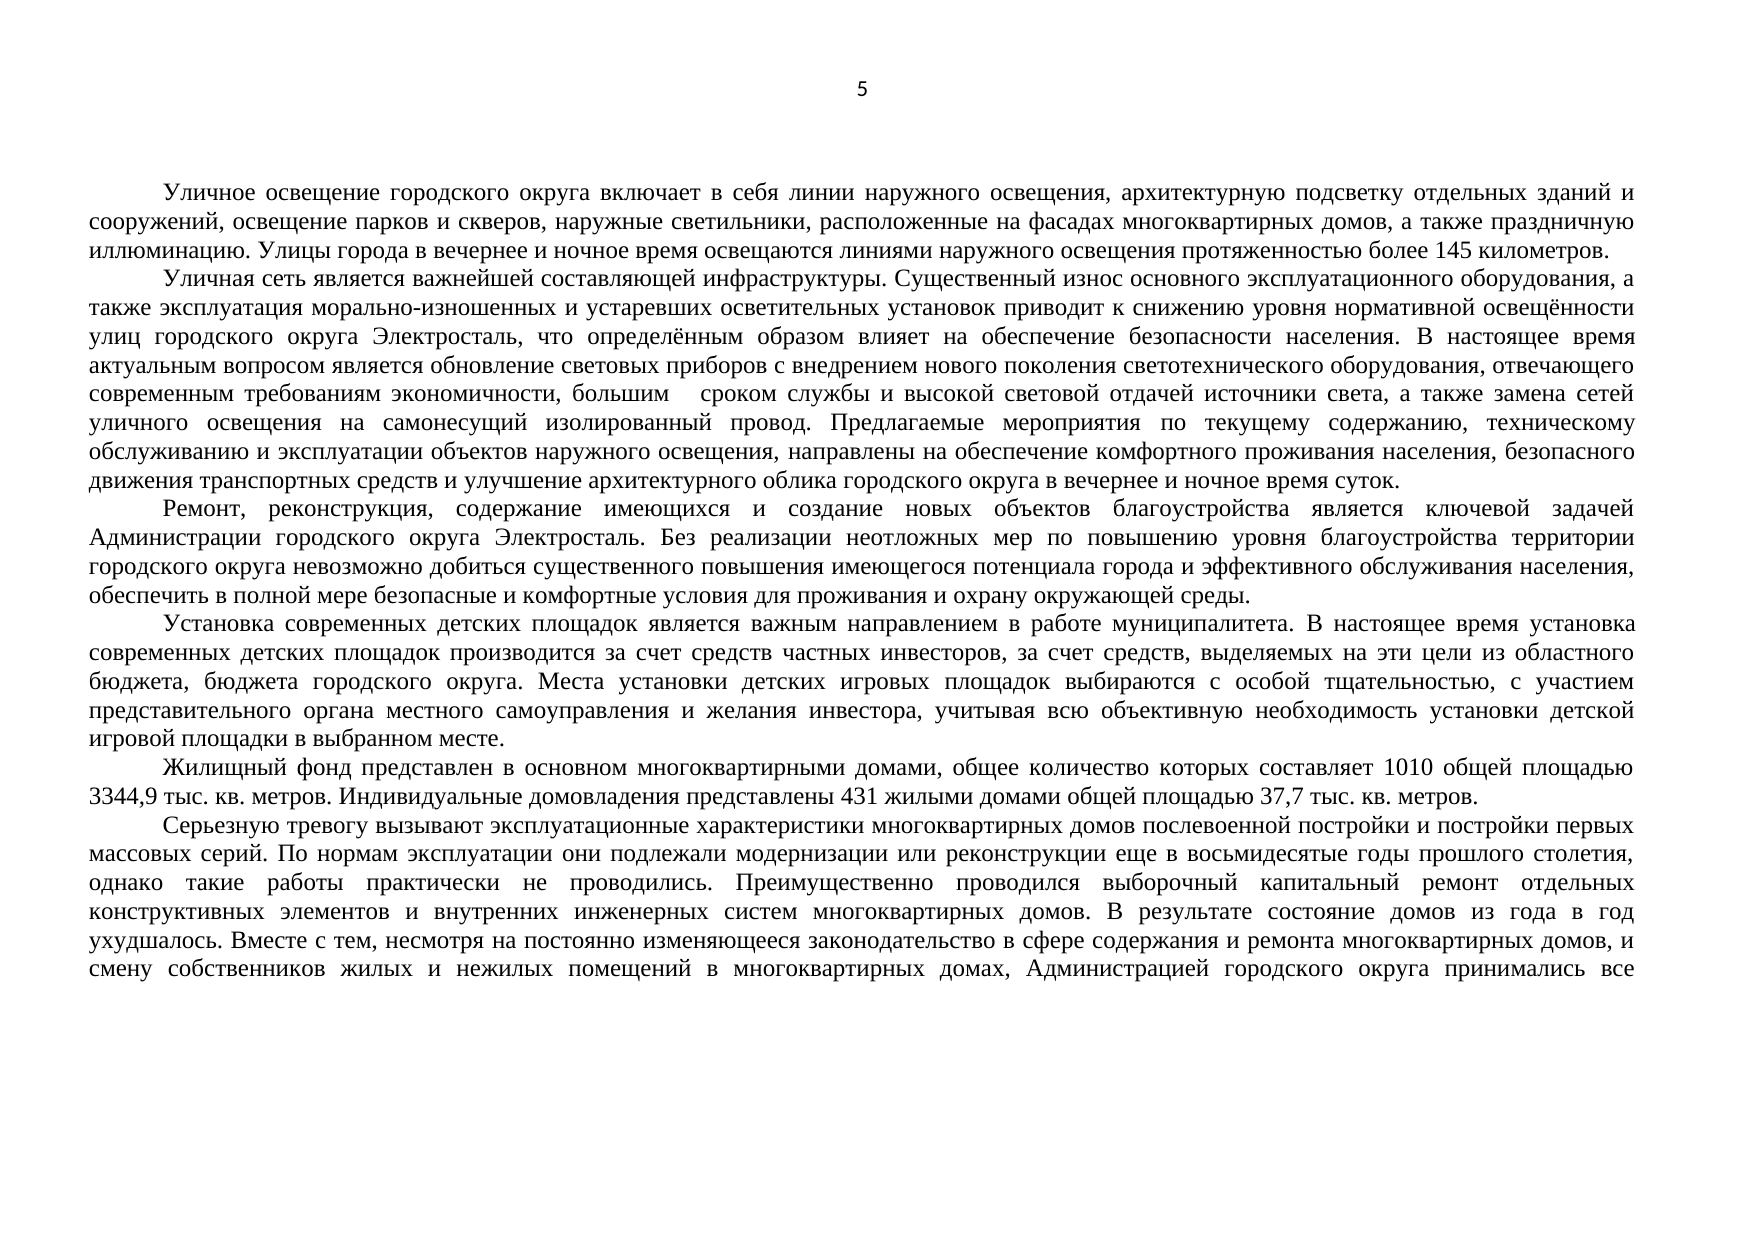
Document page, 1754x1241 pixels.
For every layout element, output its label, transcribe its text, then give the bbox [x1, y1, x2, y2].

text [89, 810, 1636, 982]
text Жилищный фонд представлен в основном многоквартирными домами, общее количество которых составляет 1010 общей площадью 3344,9 тыс. кв. метров. Индивидуальные домовладения представлены 431 жилыми домами общей площадью 37,7 тыс. кв. метров. [89, 752, 1636, 810]
text Установка современных детских площадок является важным направлением в работе муниципалитета. В настоящее время установка современных детских площадок производится за счет средств частных инвесторов, за счет средств, выделяемых на эти цели из областного бюджета, бюджета городского округа. Места установки детских игровых площадок выбираются с особой тщательностью, с участием представительного органа местного самоуправления и желания инвестора, учитывая всю объективную необходимость установки детской игровой площадки в выбранном месте. [89, 608, 1636, 752]
text Уличное освещение городского округа включает в себя линии наружного освещения, архитектурную подсветку отдельных зданий и сооружений, освещение парков и скверов, наружные светильники, расположенные на фасадах многоквартирных домов, а также праздничную иллюминацию. Улицы города в вечернее и ночное время освещаются линиями наружного освещения протяженностью более 145 километров. [89, 177, 1636, 263]
text Ремонт, реконструкция, содержание имеющихся и создание новых объектов благоустройства является ключевой задачей Администрации городского округа Электросталь. Без реализации неотложных мер по повышению уровня благоустройства территории городского округа невозможно добиться существенного повышения имеющегося потенциала города и эффективного обслуживания населения, обеспечить в полной мере безопасные и комфортные условия для проживания и охрану окружающей среды. [89, 493, 1636, 608]
text Уличная сеть является важнейшей составляющей инфраструктуры. Существенный износ основного эксплуатационного оборудования, а также эксплуатация морально-изношенных и устаревших осветительных установок приводит к снижению уровня нормативной освещённости улиц городского округа Электросталь, что определённым образом влияет на обеспечение безопасности населения. В настоящее время актуальным вопросом является обновление световых приборов с внедрением нового поколения светотехнического оборудования, отвечающего современным требованиям экономичности, большим сроком службы и высокой световой отдачей источники света, а также замена сетей уличного освещения на самонесущий изолированный провод. Предлагаемые мероприятия по текущему содержанию, техническому обслуживанию и эксплуатации объектов наружного освещения, направлены на обеспечение комфортного проживания населения, безопасного движения транспортных средств и улучшение архитектурного облика городского округа в вечернее и ночное время суток. [89, 263, 1636, 493]
